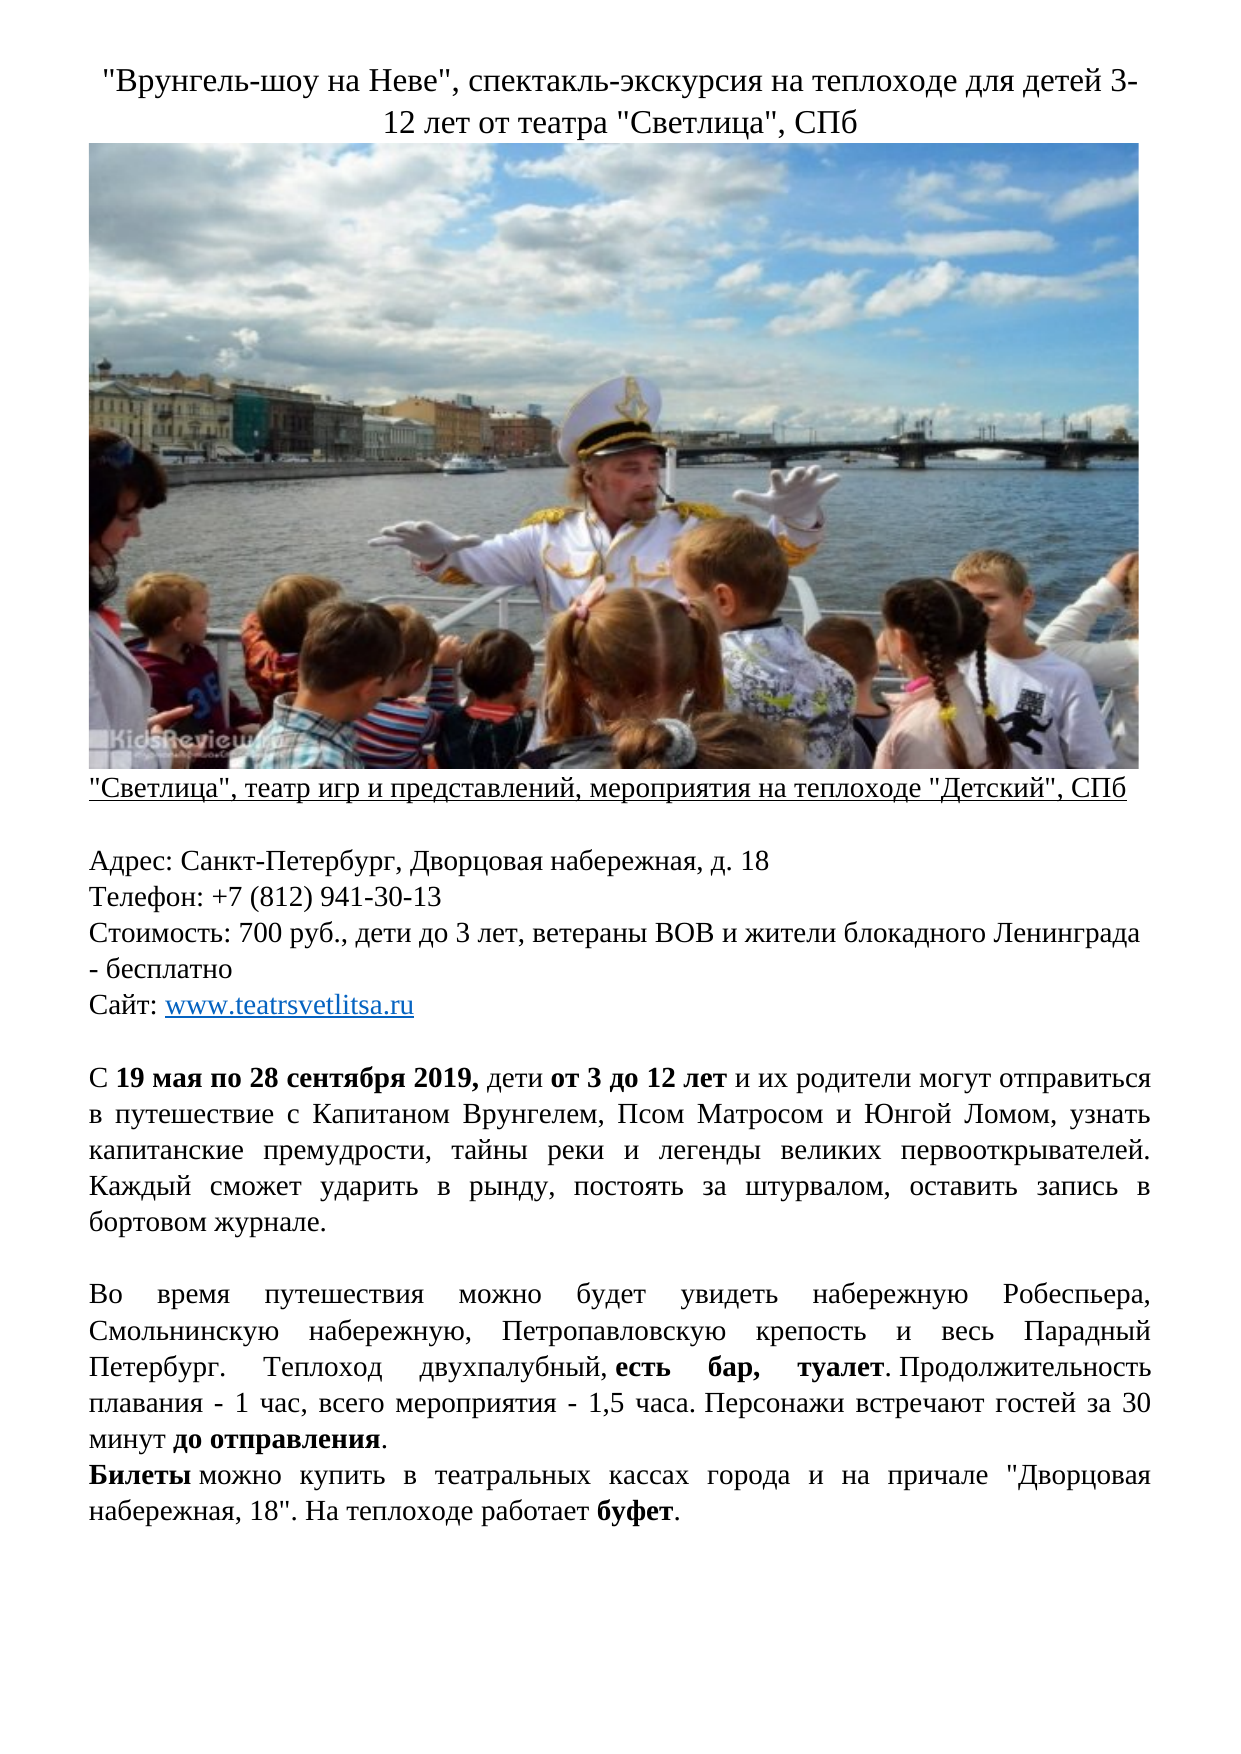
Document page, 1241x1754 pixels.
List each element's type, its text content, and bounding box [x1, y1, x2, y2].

text Стоимость: 700 руб., дети до 3 лет, ветераны ВОВ и жители блокадного Ленинграда - бесплатно [89, 915, 1152, 985]
text С 19 мая по 28 сентября 2019, дети от 3 до 12 лет и их родители могут отправиться в путешествие с Капитаном Врунгелем, Псом Матросом и Юнгой Ломом, узнать капитанские премудрости, тайны реки и легенды великих первооткрывателей. Каждый сможет ударить в рынду, постоять за штурвалом, оставить запись в бортовом журнале. [89, 1060, 1152, 1238]
text Адрес: Санкт-Петербург, Дворцовая набережная, д. 18 [89, 843, 1152, 876]
text Сайт: www.teatrsvetlitsa.ru [89, 987, 1152, 1021]
text Билеты можно купить в театральных кассах города и на причале "Дворцовая набережная, 18". На теплоходе работает буфет. [89, 1457, 1152, 1527]
text Телефон: +7 (812) 941-30-13 [89, 879, 1152, 912]
text "Светлица", театр игр и представлений, мероприятия на теплоходе "Детский", СПб [89, 771, 1152, 804]
text Во время путешествия можно будет увидеть набережную Робеспьера, Смольнинскую набережную, Петропавловскую крепость и весь Парадный Петербург. Теплоход двухпалубный, есть бар, туалет. Продолжительность плавания - 1 час, всего мероприятия - 1,5 часа. Персонажи встречают гостей за 30 минут до отправления. [89, 1277, 1152, 1455]
picture [88, 143, 1139, 769]
text "Врунгель-шоу на Неве", спектакль-экскурсия на теплоходе для детей 3-12 лет от театра "Светлица", СПб [89, 61, 1152, 140]
